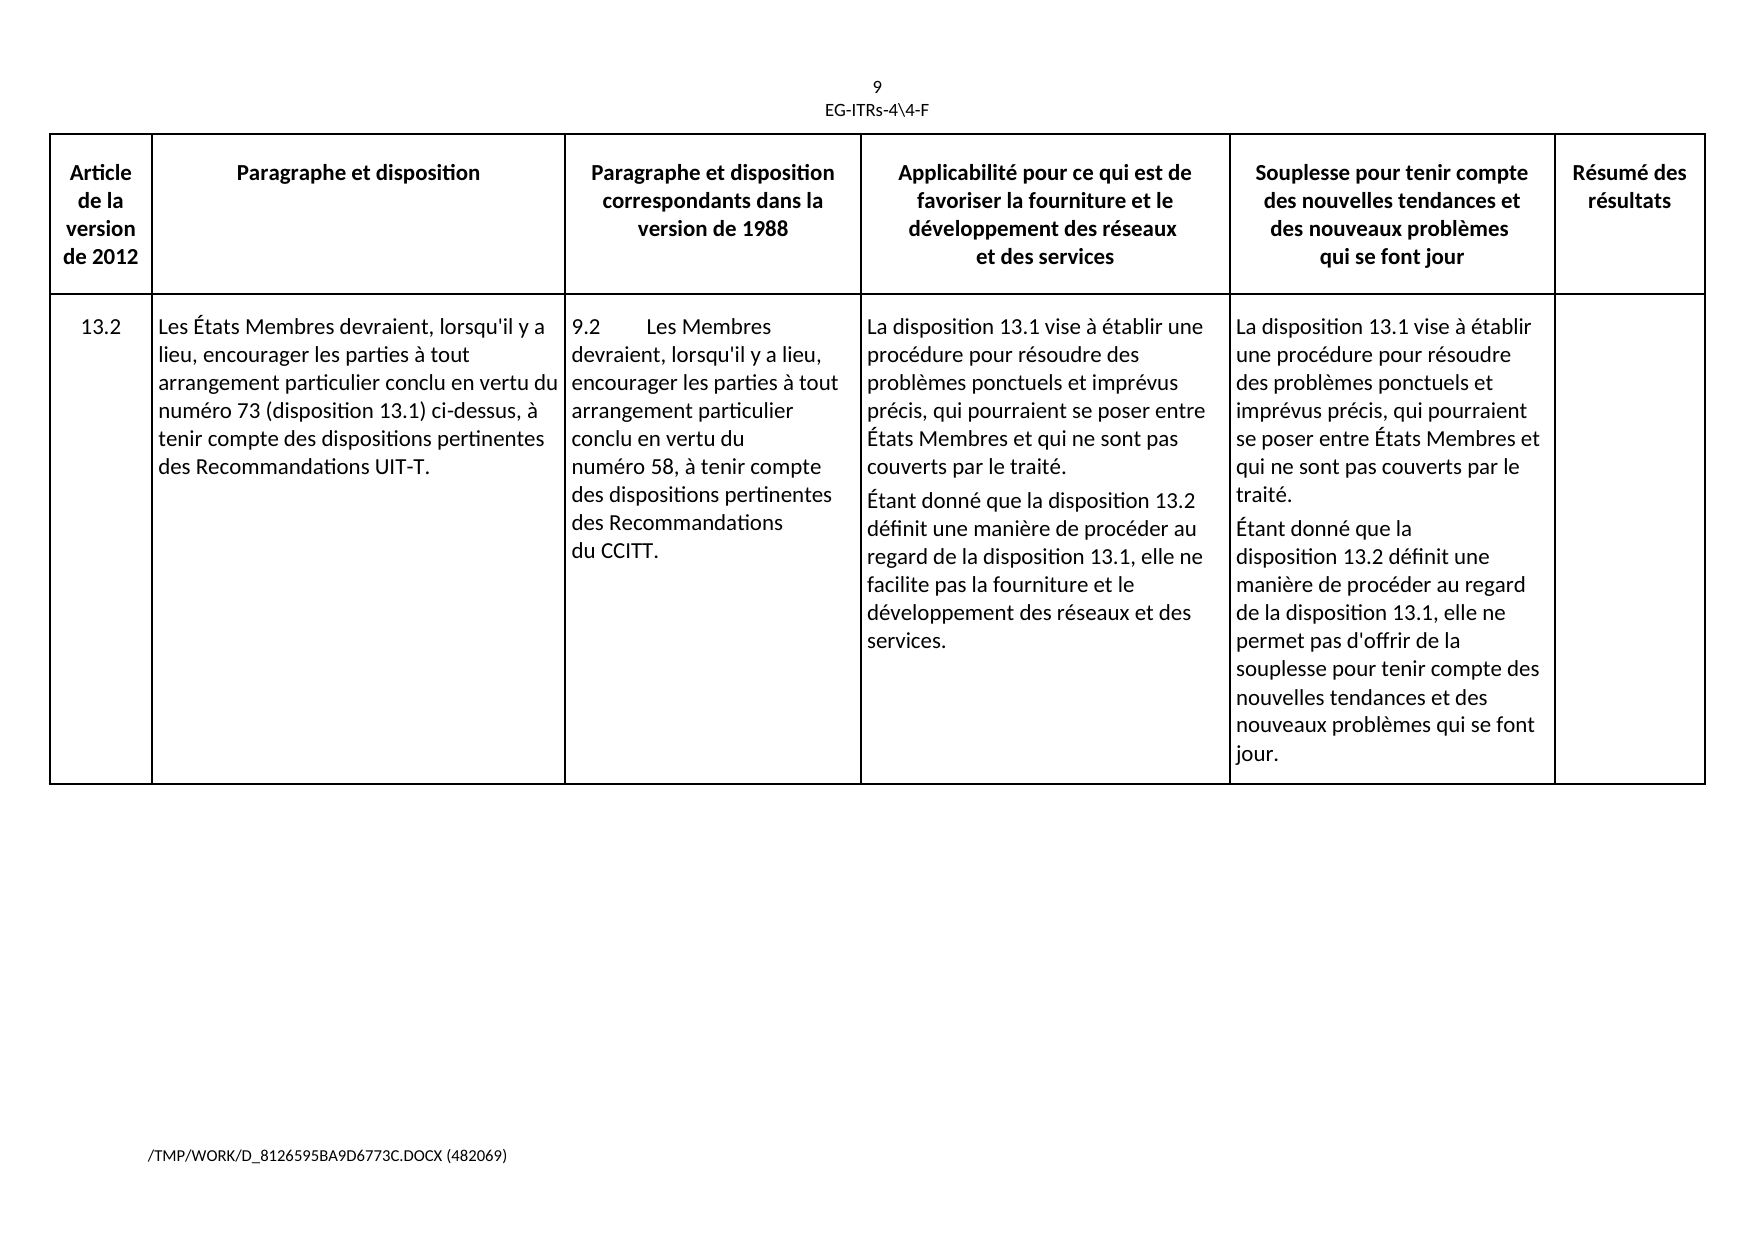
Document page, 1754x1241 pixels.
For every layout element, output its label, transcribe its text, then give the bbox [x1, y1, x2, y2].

table_header Paragraphe et disposition [153, 135, 564, 293]
table_header Article de la version de 2012 [51, 135, 151, 293]
table_header Souplesse pour tenir compte des nouvelles tendances et des nouveaux problèmes qui se font jour [1231, 135, 1554, 293]
table_cell Les États Membres devraient, lorsqu'il y a lieu, encourager les parties à tout arrangement particulier conclu en vertu du numéro 73 (disposition 13.1) ci-dessus, à tenir compte des dispositions pertinentes des Recommandations UIT-T. [153, 295, 564, 783]
table_header Paragraphe et disposition correspondants dans la version de 1988 [566, 135, 860, 293]
table_cell La disposition 13.1 vise à établir une procédure pour résoudre des problèmes ponctuels et imprévus précis, qui pourraient se poser entre États Membres et qui ne sont pas couverts par le traité. Étant donné que la disposition 13.2 définit une manière de procéder au regard de la disposition 13.1, elle ne facilite pas la fourniture et le développement des réseaux et des services. [862, 295, 1229, 783]
table_header Résumé des résultats [1556, 135, 1704, 293]
table_cell 13.2 [51, 295, 151, 783]
table_header Applicabilité pour ce qui est de favoriser la fourniture et le développement des réseaux et des services [862, 135, 1229, 293]
table_cell [1556, 295, 1704, 783]
table_cell 9.2 Les Membres devraient, lorsqu'il y a lieu, encourager les parties à tout arrangement particulier conclu en vertu du numéro 58, à tenir compte des dispositions pertinentes des Recommandations du CCITT. [566, 295, 860, 783]
table_cell La disposition 13.1 vise à établir une procédure pour résoudre des problèmes ponctuels et imprévus précis, qui pourraient se poser entre États Membres et qui ne sont pas couverts par le traité. Étant donné que la disposition 13.2 définit une manière de procéder au regard de la disposition 13.1, elle ne permet pas d'offrir de la souplesse pour tenir compte des nouvelles tendances et des nouveaux problèmes qui se font jour. [1231, 295, 1554, 783]
